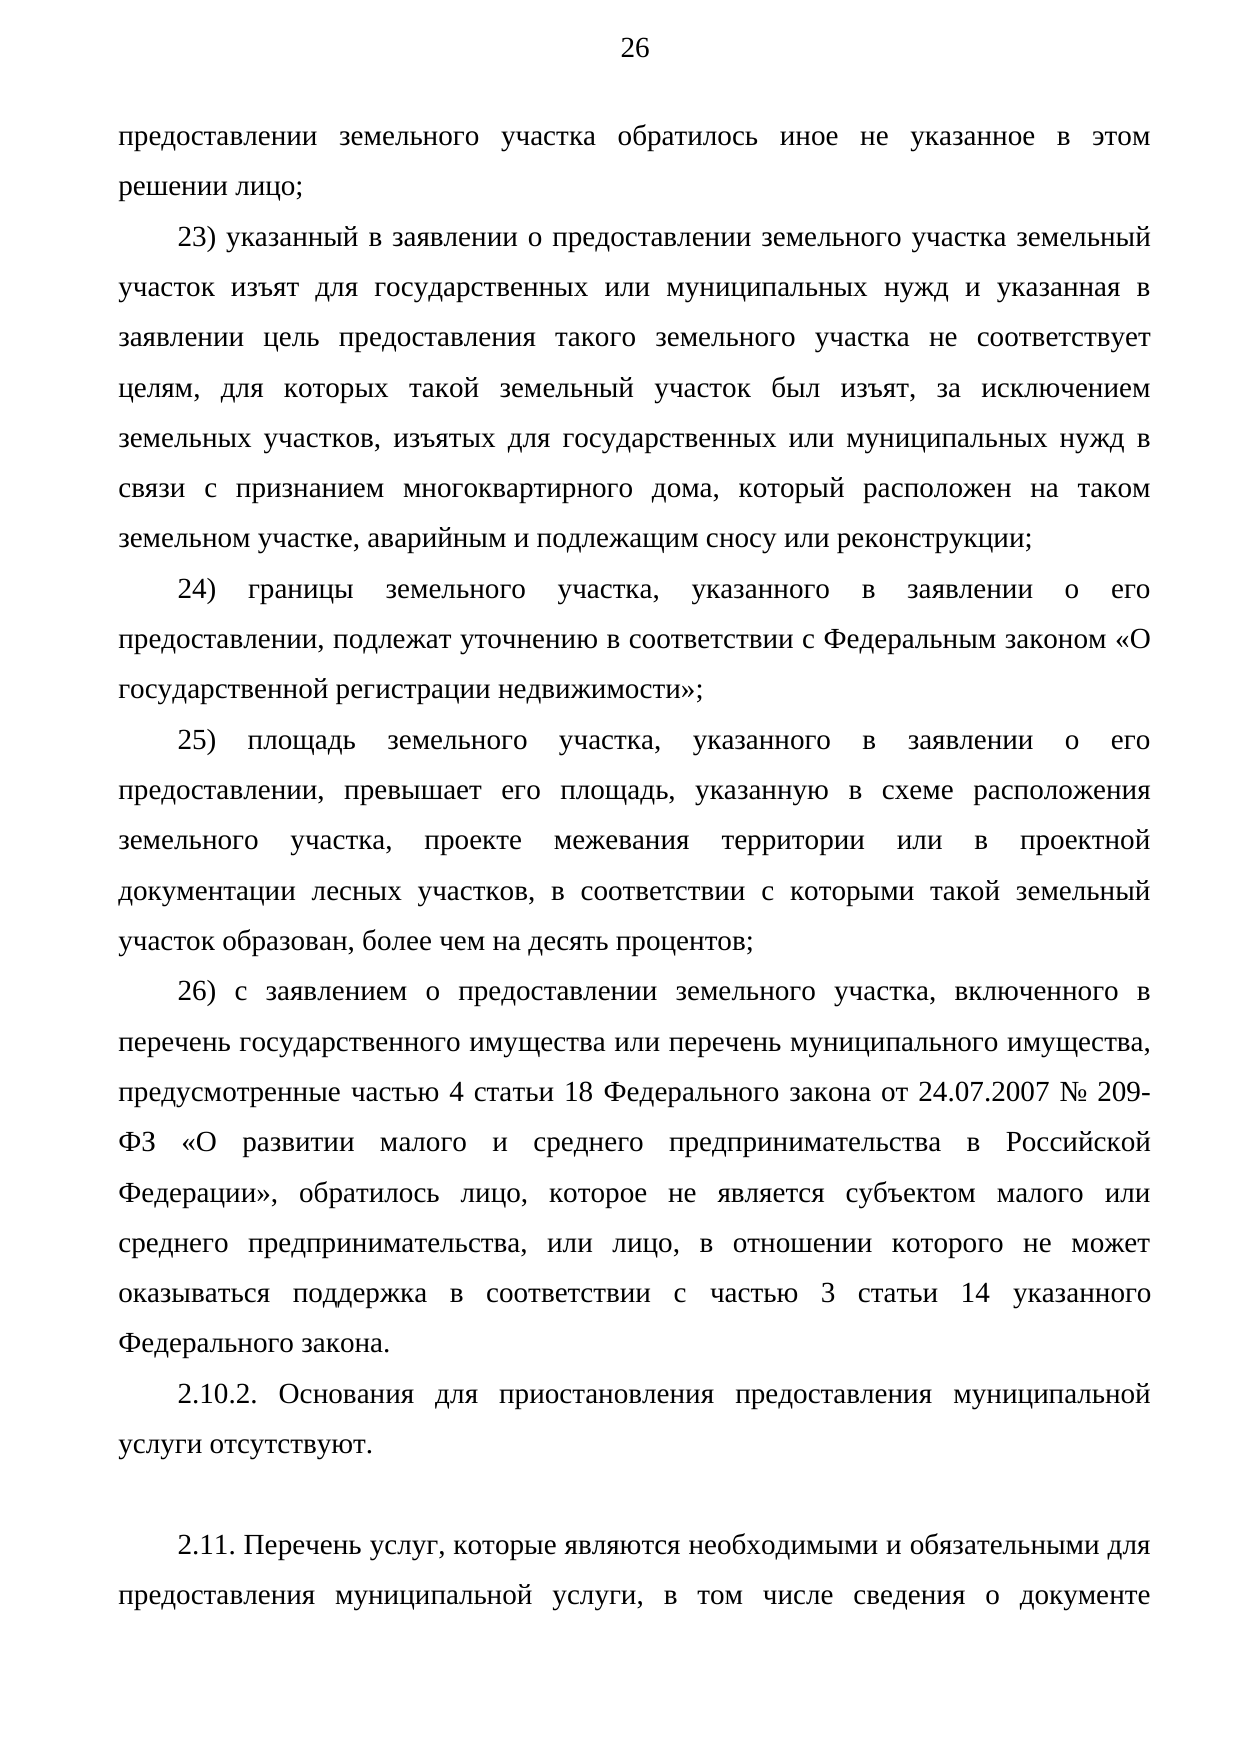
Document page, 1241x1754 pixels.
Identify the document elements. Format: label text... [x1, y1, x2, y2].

text 25) площадь земельного участка, указанного в заявлении о его предоставлении, превышает его площадь, указанную в схеме расположения земельного участка, проекте межевания территории или в проектной документации лесных участков, в соответствии с которыми такой земельный участок образован, более чем на десять процентов; [118, 722, 1152, 957]
text 24) границы земельного участка, указанного в заявлении о его предоставлении, подлежат уточнению в соответствии с Федеральным законом «О государственной регистрации недвижимости»; [118, 571, 1152, 705]
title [118, 1527, 1152, 1611]
text 26) с заявлением о предоставлении земельного участка, включенного в перечень государственного имущества или перечень муниципального имущества, предусмотренные частью 4 статьи 18 Федерального закона от 24.07.2007 № 209-ФЗ «О развитии малого и среднего предпринимательства в Российской Федерации», обратилось лицо, которое не является субъектом малого или среднего предпринимательства, или лицо, в отношении которого не может оказываться поддержка в соответствии с частью 3 статьи 14 указанного Федерального закона. [118, 973, 1152, 1359]
text 2.10.2. Основания для приостановления предоставления муниципальной услуги отсутствуют. [118, 1376, 1152, 1460]
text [118, 118, 1152, 202]
text 23) указанный в заявлении о предоставлении земельного участка земельный участок изъят для государственных или муниципальных нужд и указанная в заявлении цель предоставления такого земельного участка не соответствует целям, для которых такой земельный участок был изъят, за исключением земельных участков, изъятых для государственных или муниципальных нужд в связи с признанием многоквартирного дома, который расположен на таком земельном участке, аварийным и подлежащим сносу или реконструкции; [118, 219, 1152, 554]
